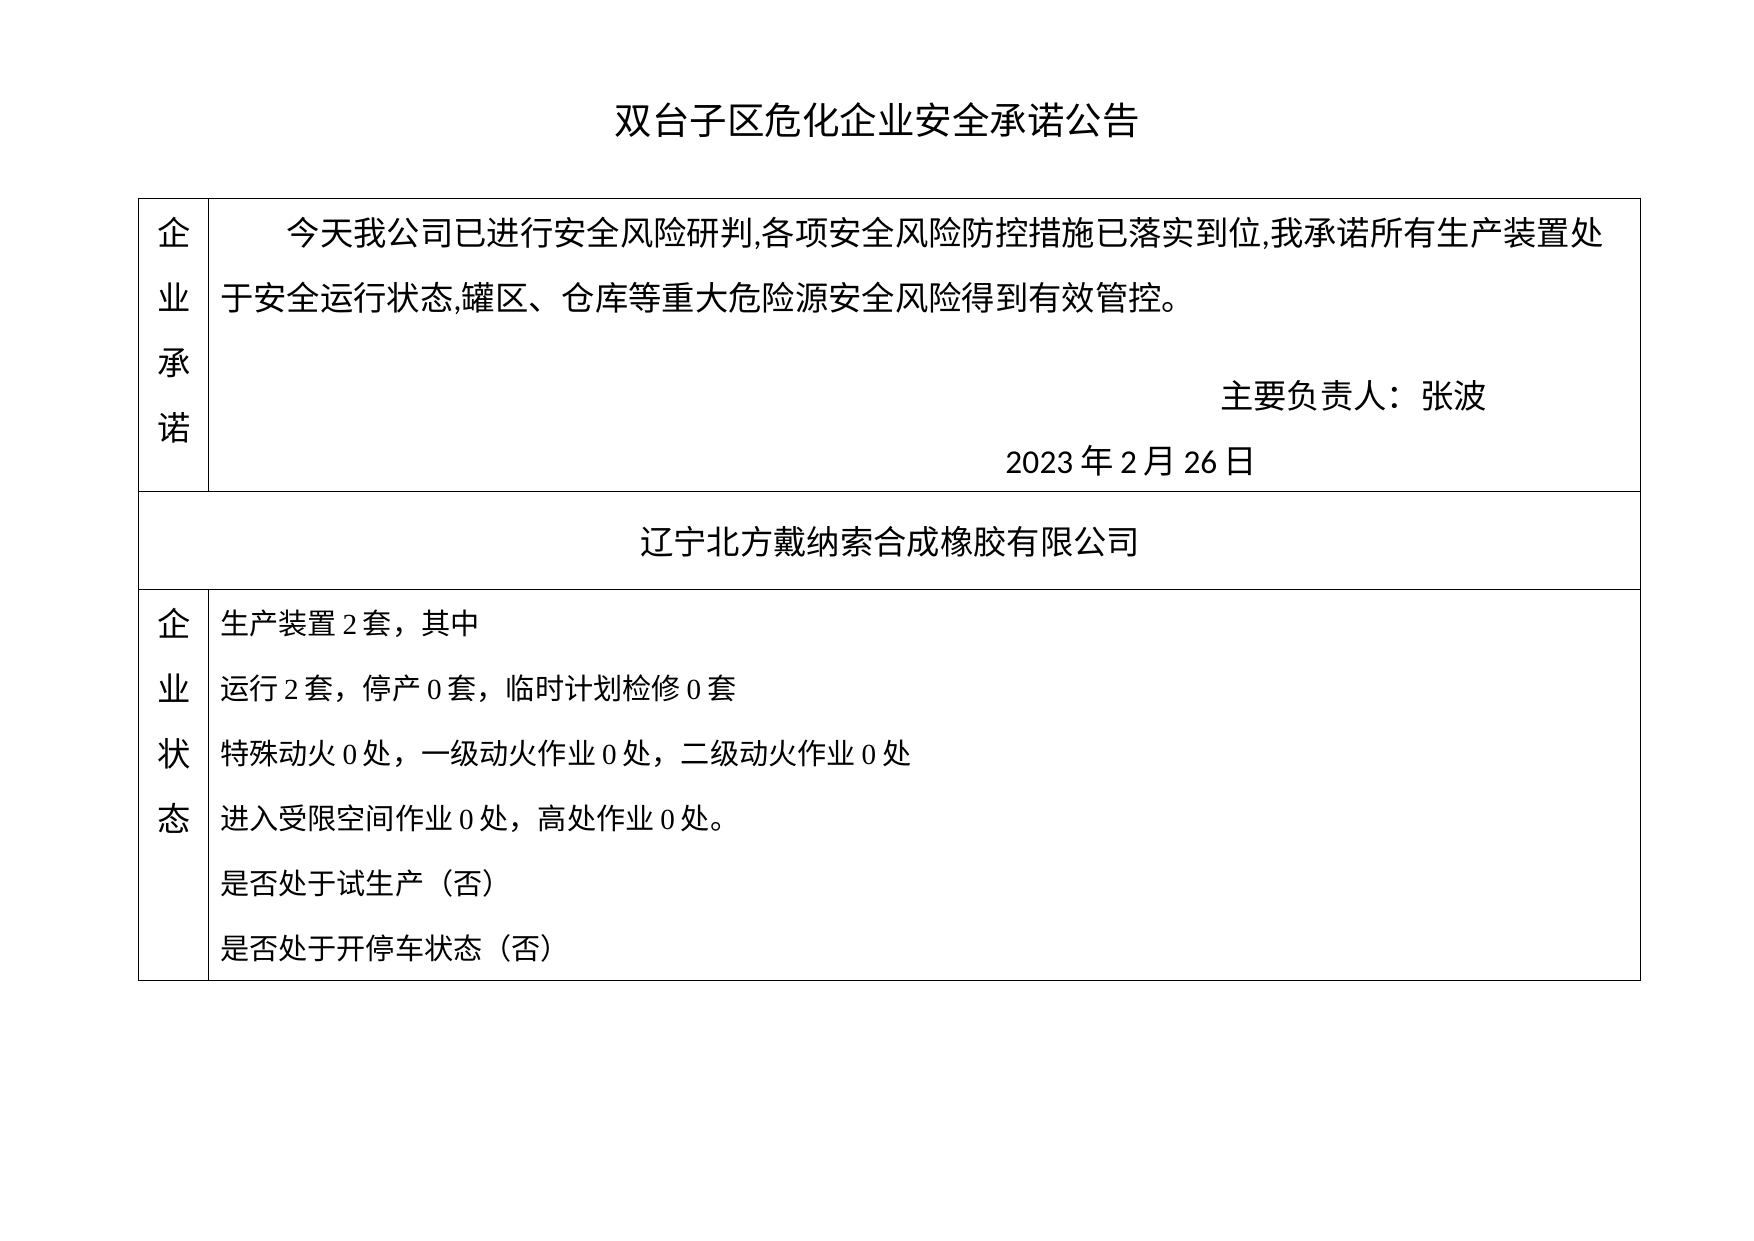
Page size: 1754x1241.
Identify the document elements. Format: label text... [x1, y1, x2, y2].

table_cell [209, 590, 1640, 979]
table_cell 辽宁北方戴纳索合成橡胶有限公司 [139, 492, 1640, 588]
table_cell 今天我公司已进行安全风险研判,各项安全风险防控措施已落实到位,我承诺所有生产装置处于安全运行状态,罐区、仓库等重大危险源安全风险得到有效管控。 主要负责人：张波 2023年2月26日 [209, 199, 1640, 491]
table_cell 企业承诺 [139, 199, 208, 491]
table_cell 企业状态 [139, 590, 208, 979]
